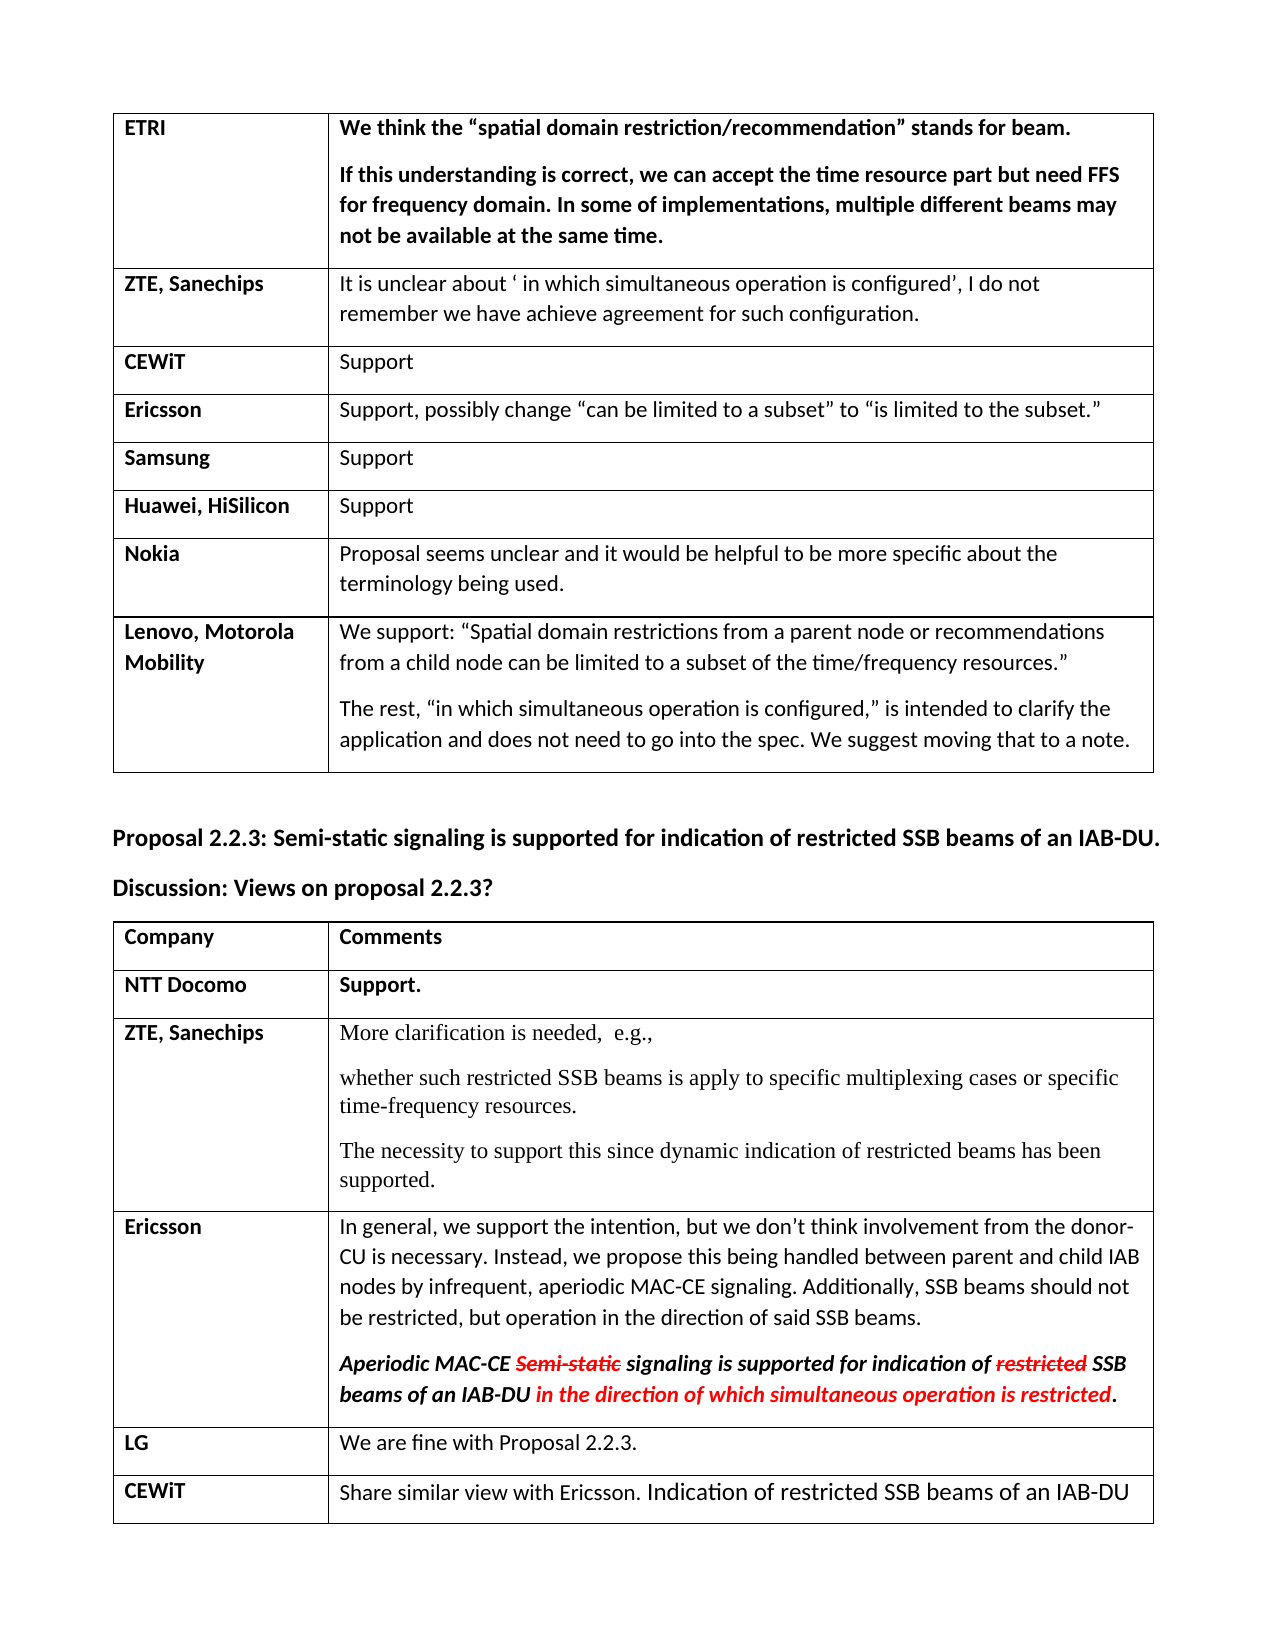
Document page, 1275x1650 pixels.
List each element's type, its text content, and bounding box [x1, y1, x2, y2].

table_cell Ericsson [114, 395, 328, 442]
table_cell Support [329, 347, 1153, 394]
table_cell ZTE, Sanechips [114, 269, 328, 346]
table_cell ZTE, Sanechips [114, 1019, 328, 1211]
text Discussion: Views on proposal 2.2.3? [112, 872, 1162, 902]
table_cell ETRI [114, 114, 328, 268]
table_cell It is unclear about ‘ in which simultaneous operation is configured’, I do not remember we have achieve agreement for such configuration. [329, 269, 1153, 346]
table_cell More clarification is needed, e.g., whether such restricted SSB beams is apply to specific multiplexing cases or specific time-frequency resources. The necessity to support this since dynamic indication of restricted beams has been supported. [329, 1019, 1153, 1211]
table_cell Lenovo, Motorola Mobility [114, 618, 328, 772]
table_cell CEWiT [114, 1476, 328, 1523]
table_header Company [114, 923, 328, 969]
table_cell Nokia [114, 539, 328, 616]
table_cell LG [114, 1428, 328, 1475]
table_cell NTT Docomo [114, 971, 328, 1017]
table_cell In general, we support the intention, but we don’t think involvement from the donor-CU is necessary. Instead, we propose this being handled between parent and child IAB nodes by infrequent, aperiodic MAC-CE signaling. Additionally, SSB beams should not be restricted, but operation in the direction of said SSB beams. Aperiodic MAC-CE Semi-static signaling is supported for indication of restricted SSB beams of an IAB-DU in the direction of which simultaneous operation is restricted. [329, 1212, 1153, 1427]
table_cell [329, 1476, 1153, 1523]
table_cell CEWiT [114, 347, 328, 394]
table_cell Support [329, 491, 1153, 538]
table_cell Proposal seems unclear and it would be helpful to be more specific about the terminology being used. [329, 539, 1153, 616]
table_header Comments [329, 923, 1153, 969]
table_cell We support: “Spatial domain restrictions from a parent node or recommendations from a child node can be limited to a subset of the time/frequency resources.” The rest, “in which simultaneous operation is configured,” is intended to clarify the application and does not need to go into the spec. We suggest moving that to a note. [329, 618, 1153, 772]
table_cell Support, possibly change “can be limited to a subset” to “is limited to the subset.” [329, 395, 1153, 442]
table_cell We are fine with Proposal 2.2.3. [329, 1428, 1153, 1475]
text Proposal 2.2.3: Semi-static signaling is supported for indication of restricted SSB beams of an IAB-DU. [112, 822, 1162, 853]
table_cell Huawei, HiSilicon [114, 491, 328, 538]
table_cell Support [329, 443, 1153, 490]
table_cell Support. [329, 971, 1153, 1017]
table_cell Samsung [114, 443, 328, 490]
table_cell Ericsson [114, 1212, 328, 1427]
table_cell We think the “spatial domain restriction/recommendation” stands for beam. If this understanding is correct, we can accept the time resource part but need FFS for frequency domain. In some of implementations, multiple different beams may not be available at the same time. [329, 114, 1153, 268]
